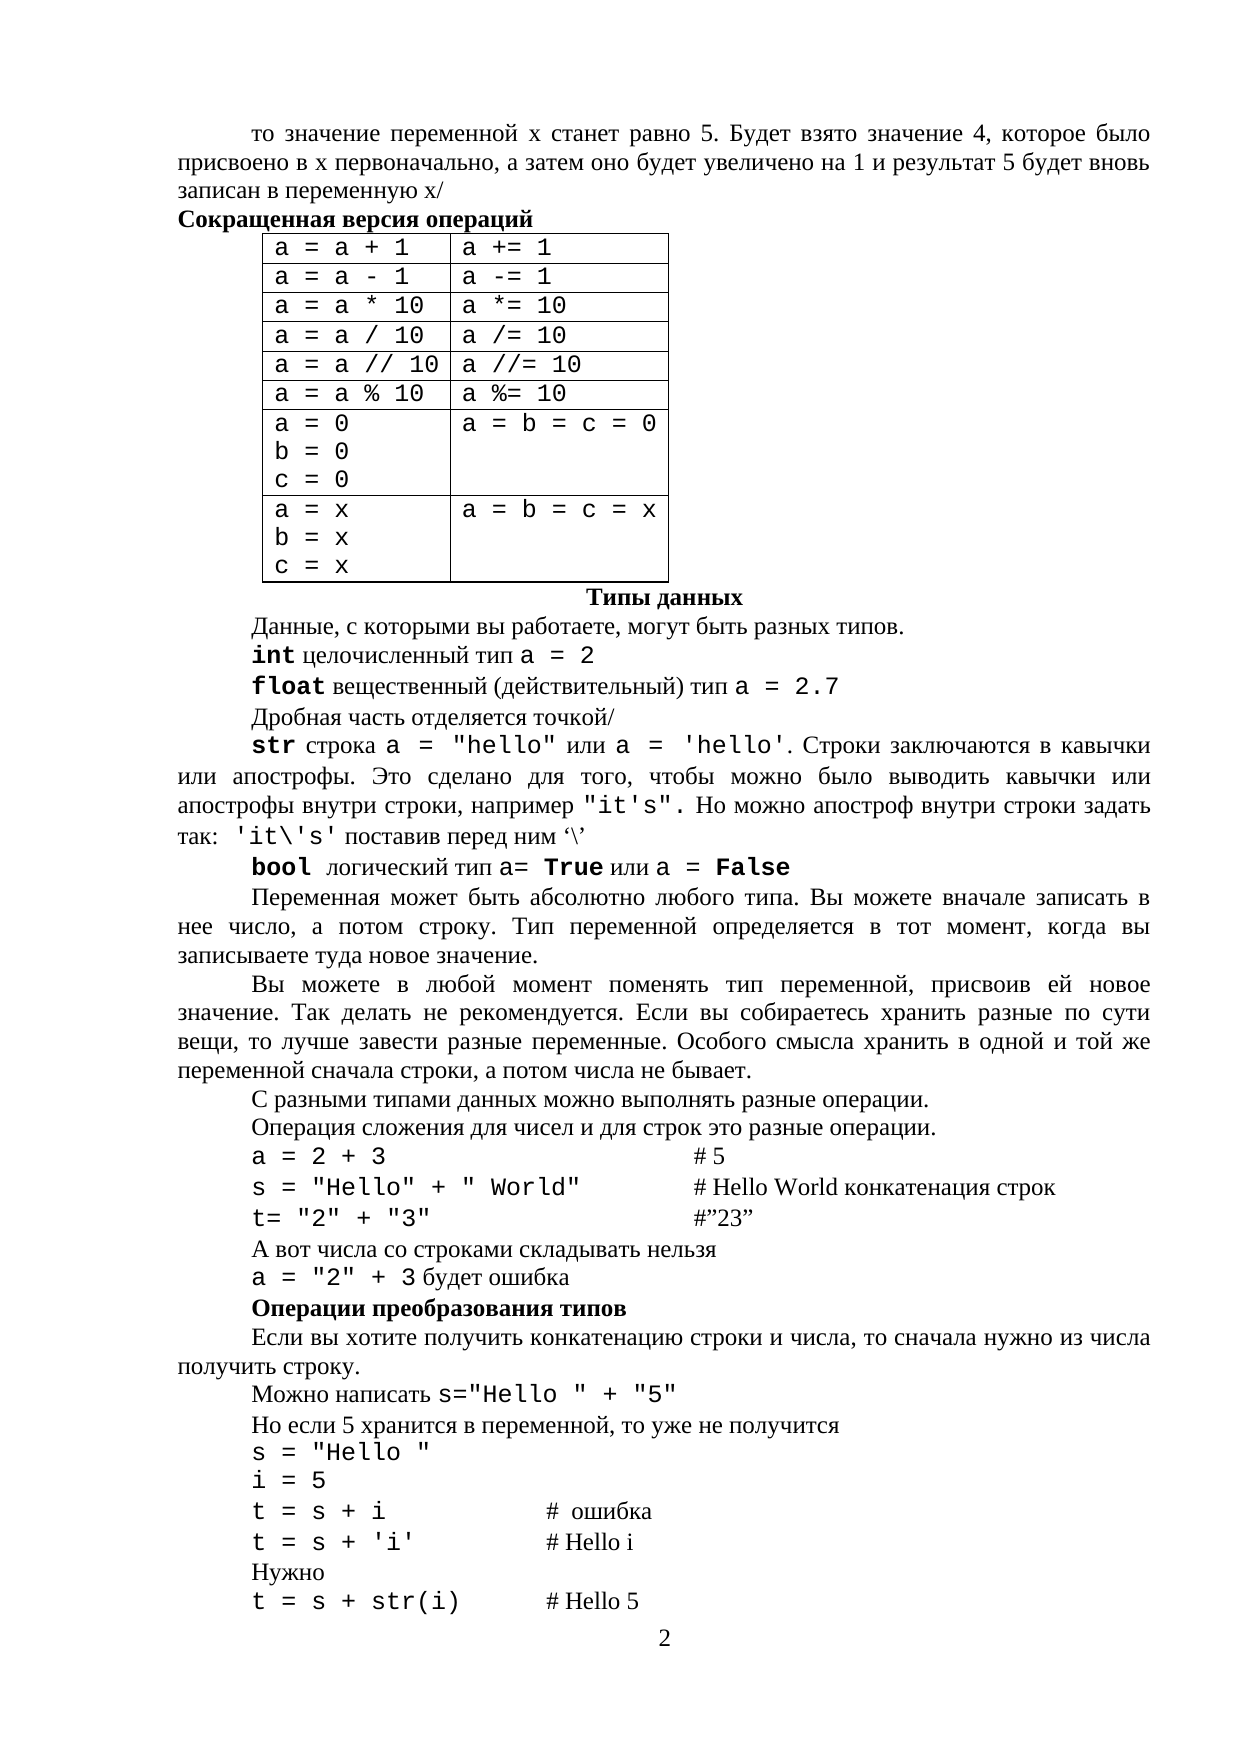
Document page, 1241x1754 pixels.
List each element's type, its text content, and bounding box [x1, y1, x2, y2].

text t = s + str(i) # Hello 5 [177, 1586, 1152, 1617]
text bool логический тип a= True или a = False [177, 852, 1152, 882]
text i = 5 [177, 1467, 1152, 1496]
text s = "Hello " [177, 1439, 1152, 1467]
table_header a += 1 [451, 234, 668, 262]
text то значение переменной x станет равно 5. Будет взято значение 4, которое было присвоено в x первоначально, а затем оно будет увеличено на 1 и результат 5 будет вновь записан в переменную x/ [177, 118, 1152, 204]
text Если вы хотите получить конкатенацию строки и числа, то сначала нужно из числа получить строку. [177, 1322, 1152, 1379]
table_cell a //= 10 [451, 352, 668, 380]
table_cell a %= 10 [451, 381, 668, 409]
text a = "2" + 3 будет ошибка [177, 1262, 1152, 1293]
table_cell a = x b = x c = x [263, 496, 450, 581]
text Но если 5 хранится в переменной, то уже не получится [177, 1410, 1152, 1439]
table_cell a = b = c = x [451, 496, 668, 581]
text t= "2" + "3" #”23” [177, 1203, 1152, 1234]
text Можно написать s="Hello " + "5" [177, 1379, 1152, 1410]
text Операция сложения для чисел и для строк это разные операции. [177, 1112, 1152, 1141]
text Типы данных [177, 582, 1152, 611]
text С разными типами данных можно выполнять разные операции. [177, 1084, 1152, 1112]
text t = s + 'i' # Hello i [177, 1527, 1152, 1557]
table_header a = a + 1 [263, 234, 450, 262]
table_cell a = b = c = 0 [451, 410, 668, 495]
table_cell a *= 10 [451, 293, 668, 321]
table_cell a = a % 10 [263, 381, 450, 409]
table_cell a = a / 10 [263, 322, 450, 351]
text А вот числа со строками складывать нельзя [177, 1234, 1152, 1262]
table_cell a -= 1 [451, 264, 668, 292]
text Дробная часть отделяется точкой/ [177, 702, 1152, 730]
table_cell a = a // 10 [263, 352, 450, 380]
text Вы можете в любой момент поменять тип переменной, присвоив ей новое значение. Так делать не рекомендуется. Если вы собираетесь хранить разные по сути вещи, то лучше завести разные переменные. Особого смысла хранить в одной и той же переменной сначала строки, а потом числа не бывает. [177, 969, 1152, 1084]
text Данные, с которыми вы работаете, могут быть разных типов. [177, 611, 1152, 640]
table_cell a = a * 10 [263, 293, 450, 321]
table_cell a = 0 b = 0 c = 0 [263, 410, 450, 495]
text t = s + i # ошибка [177, 1496, 1152, 1527]
text float вещественный (действительный) тип a = 2.7 [177, 671, 1152, 702]
table_cell a /= 10 [451, 322, 668, 351]
text Операции преобразования типов [177, 1293, 1152, 1322]
text Сокращенная версия операций [177, 204, 1152, 233]
text s = "Hello" + " World" # Hello World конкатенация строк [177, 1172, 1152, 1203]
text a = 2 + 3 # 5 [177, 1141, 1152, 1172]
text str строка a = "hello" или a = 'hello'. Строки заключаются в кавычки или апострофы. Это сделано для того, чтобы можно было выводить кавычки или апострофы внутри строки, например "it's". Но можно апостроф внутри строки задать так: 'it\'s' поставив перед ним ‘\’ [177, 730, 1152, 852]
text int целочисленный тип a = 2 [177, 640, 1152, 671]
table_cell a = a - 1 [263, 264, 450, 292]
text Переменная может быть абсолютно любого типа. Вы можете вначале записать в нее число, а потом строку. Тип переменной определяется в тот момент, когда вы записываете туда новое значение. [177, 882, 1152, 969]
text Нужно [177, 1557, 1152, 1586]
